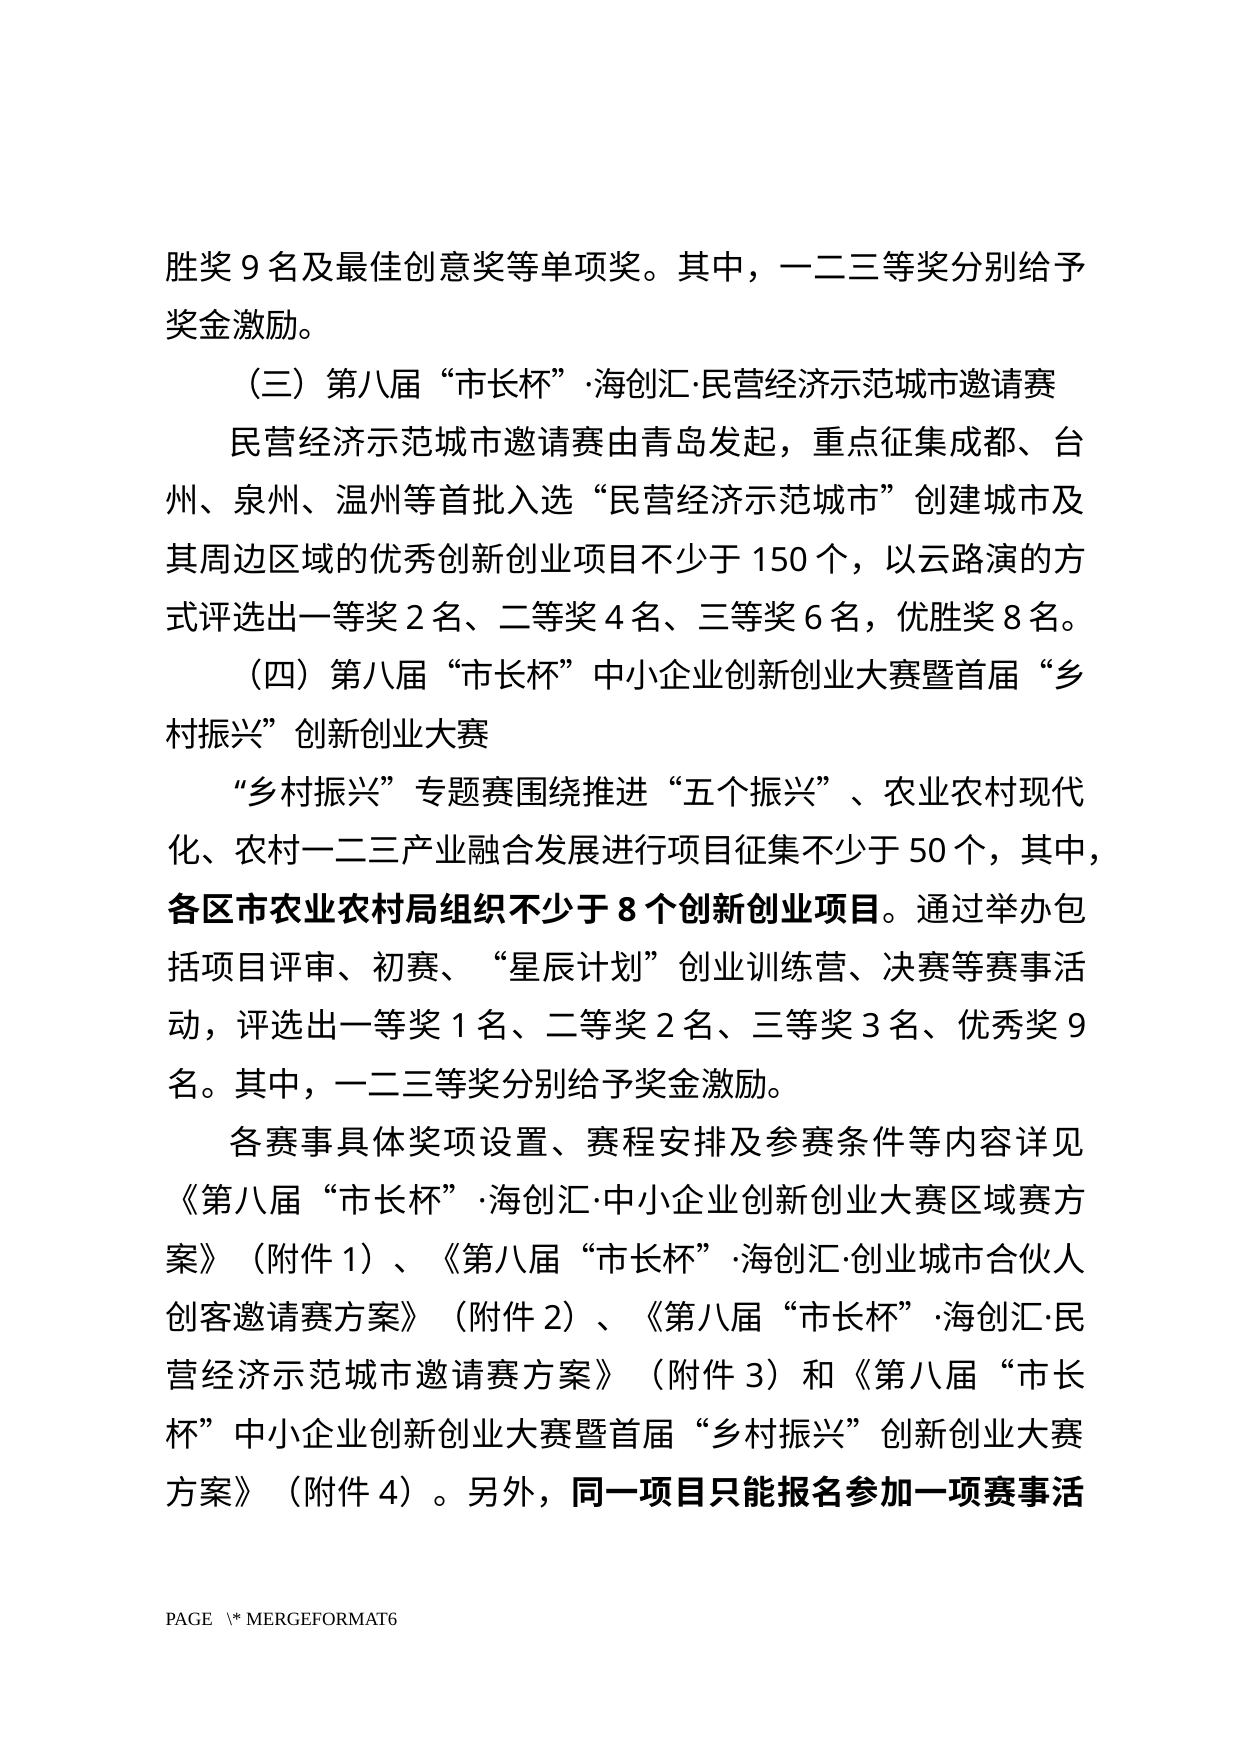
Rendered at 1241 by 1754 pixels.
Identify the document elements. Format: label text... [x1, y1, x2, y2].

text 民营经济示范城市邀请赛由青岛发起，重点征集成都、台州、泉州、温州等首批入选“民营经济示范城市”创建城市及其周边区域的优秀创新创业项目不少于150个，以云路演的方式评选出一等奖2名、二等奖4名、三等奖6名，优胜奖8名。 [165, 408, 1087, 641]
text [165, 233, 1087, 349]
text （三）第八届“市长杯”·海创汇·民营经济示范城市邀请赛 [165, 349, 1087, 408]
subtitle “乡村振兴”专题赛围绕推进“五个振兴”、农业农村现代化、农村一二三产业融合发展进行项目征集不少于50个，其中，各区市农业农村局组织不少于8个创新创业项目。通过举办包括项目评审、初赛、“星辰计划”创业训练营、决赛等赛事活动，评选出一等奖1名、二等奖2名、三等奖3名、优秀奖9名。其中，一二三等奖分别给予奖金激励。 [167, 758, 1087, 1108]
text （四）第八届“市长杯”中小企业创新创业大赛暨首届“乡村振兴”创新创业大赛 [165, 641, 1087, 758]
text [165, 1108, 1087, 1516]
